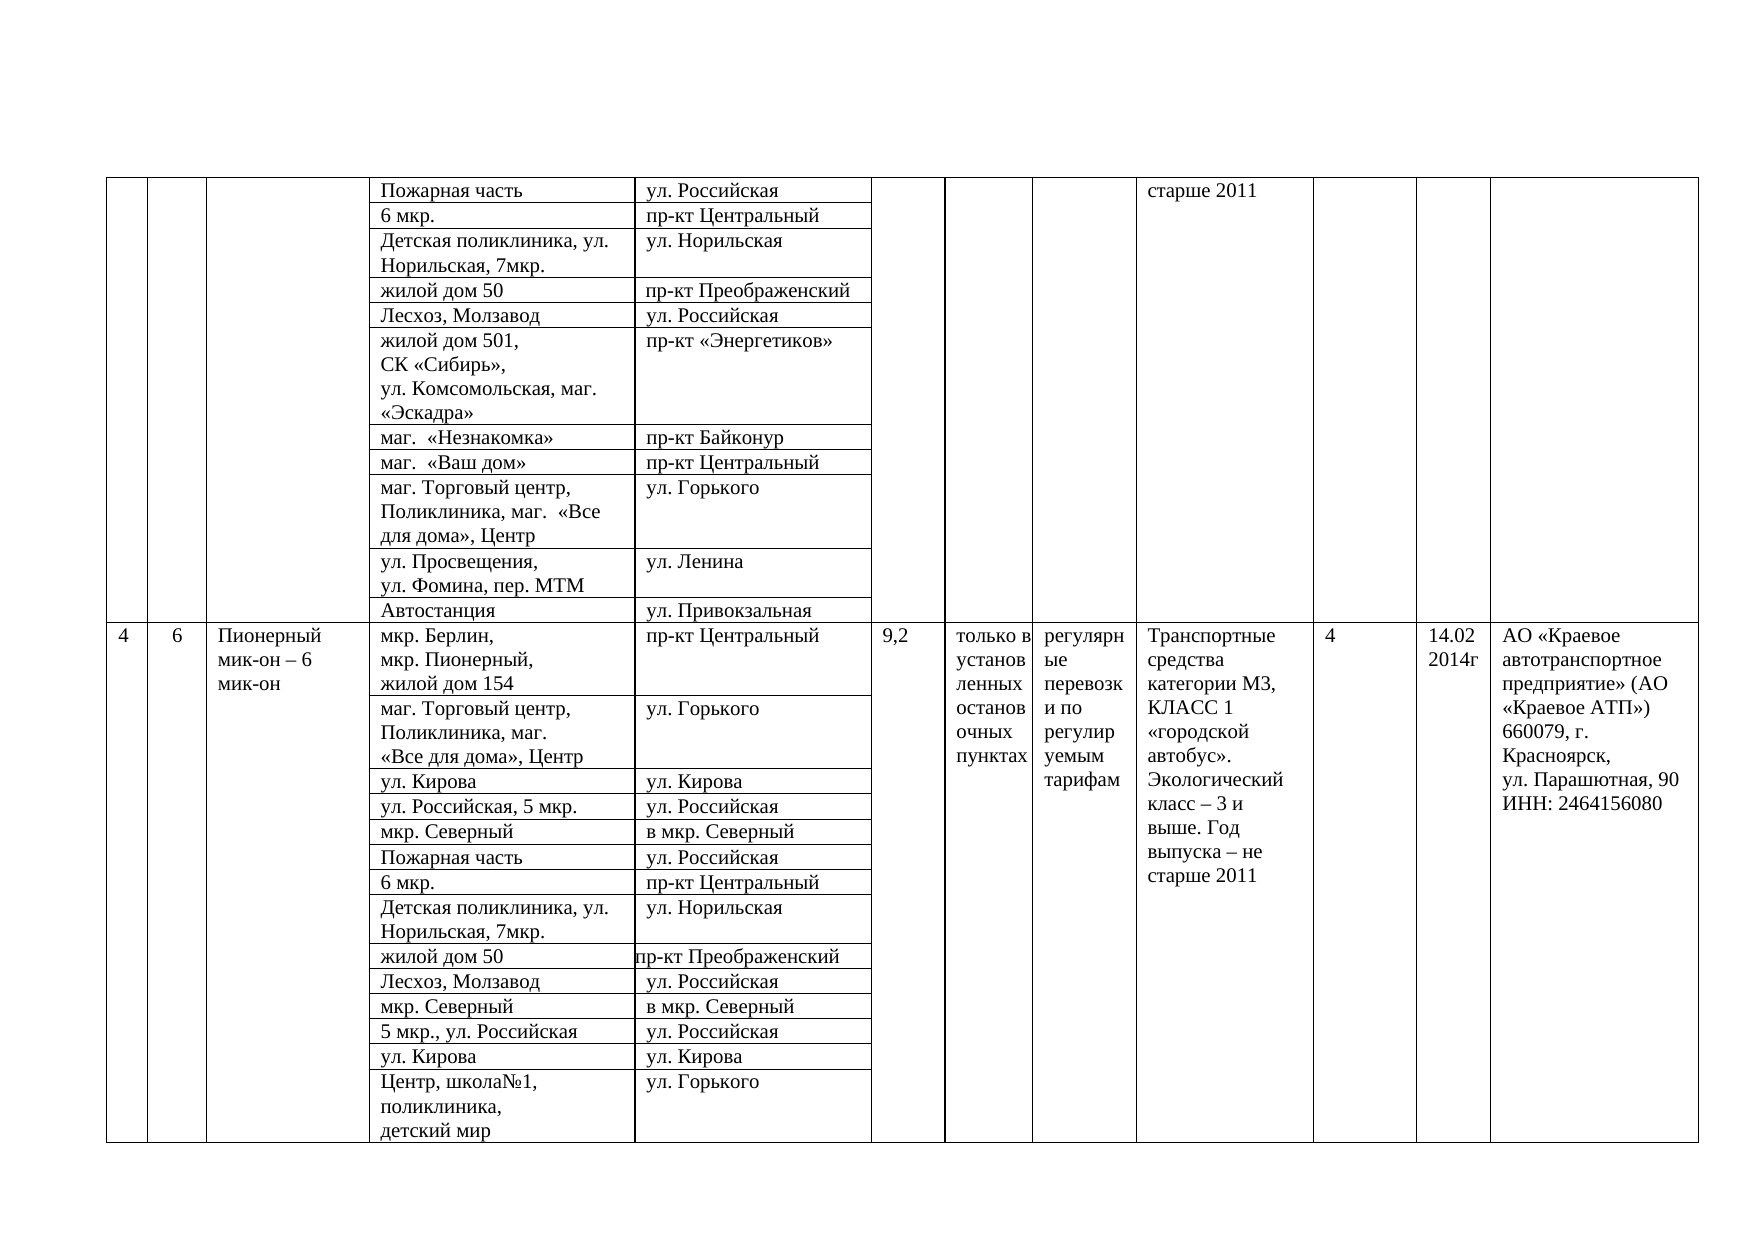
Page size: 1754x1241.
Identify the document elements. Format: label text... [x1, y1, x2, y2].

table_cell ул. Привокзальная [636, 598, 871, 622]
table_cell пр-кт «Энергетиков» [636, 328, 871, 424]
table_cell Автостанция [370, 598, 634, 622]
table_cell ул. Норильская [636, 895, 871, 943]
table_cell жилой дом 501, СК «Сибирь», ул. Комсомольская, маг. «Эскадра» [370, 328, 634, 424]
table_cell ул. Горького [636, 1070, 871, 1142]
table_cell 9,2 [872, 623, 944, 1142]
table_cell ул. Российская [636, 178, 871, 202]
table_cell в мкр. Северный [636, 994, 871, 1018]
table_cell 4 [107, 623, 147, 1142]
table_cell Пожарная часть [370, 178, 634, 202]
table_cell пр-кт Центральный [636, 870, 871, 894]
table_cell 6 мкр. [370, 203, 634, 227]
table_cell пр-кт Байконур [636, 425, 871, 449]
table_cell жилой дом 50 [370, 944, 634, 968]
table_cell ул. Норильская [636, 229, 871, 277]
table_cell ул. Горького [636, 475, 871, 547]
table_cell пр-кт Преображенский [636, 944, 871, 968]
table_cell мкр. Берлин, мкр. Пионерный, жилой дом 154 [370, 623, 634, 695]
table_cell ул. Просвещения, ул. Фомина, пер. МТМ [370, 549, 634, 597]
table_cell пр-кт Преображенский [636, 278, 871, 302]
table_cell Лесхоз, Молзавод [370, 303, 634, 327]
table_cell ул. Кирова [636, 1044, 871, 1068]
table_cell ул. Российская [636, 969, 871, 993]
table_cell ул. Российская, 5 мкр. [370, 794, 634, 818]
table_cell ул. Ленина [636, 549, 871, 597]
table_cell ул. Российская [636, 1019, 871, 1043]
table_cell ул. Российская [636, 845, 871, 869]
table_cell Детская поликлиника, ул. Норильская, 7мкр. [370, 229, 634, 277]
table_cell пр-кт Центральный [636, 623, 871, 695]
table_cell Лесхоз, Молзавод [370, 969, 634, 993]
table_cell только в установленных остановочных пунктах [946, 623, 1032, 1142]
table_cell 5 мкр., ул. Российская [370, 1019, 634, 1043]
table_cell Центр, школа№1, поликлиника, детский мир [370, 1070, 634, 1142]
table_cell ул. Кирова [636, 769, 871, 793]
table_cell ул. Российская [636, 794, 871, 818]
table_cell пр-кт Центральный [636, 203, 871, 227]
table_cell маг. Торговый центр, Поликлиника, маг. «Все для дома», Центр [370, 696, 634, 768]
table_cell Пионерный мик-он – 6 мик-он [207, 623, 369, 1142]
table_cell маг. «Незнакомка» [370, 425, 634, 449]
table_cell мкр. Северный [370, 994, 634, 1018]
table_cell АО «Краевое автотранспортное предприятие» (АО «Краевое АТП») 660079, г. Красноярск, ул. Парашютная, 90 ИНН: 2464156080 [1491, 623, 1698, 1142]
table_cell Детская поликлиника, ул. Норильская, 7мкр. [370, 895, 634, 943]
table_cell ул. Кирова [370, 769, 634, 793]
table_cell ул. Кирова [370, 1044, 634, 1068]
table_cell регулярные перевозки по регулируемым тарифам [1033, 623, 1136, 1142]
table_cell ул. Российская [636, 303, 871, 327]
table_cell маг. Торговый центр, Поликлиника, маг. «Все для дома», Центр [370, 475, 634, 547]
table_cell жилой дом 50 [370, 278, 634, 302]
table_cell 14.02 2014г [1417, 623, 1490, 1142]
table_cell 6 мкр. [370, 870, 634, 894]
table_cell мкр. Северный [370, 820, 634, 843]
table_cell ул. Горького [636, 696, 871, 768]
table_cell Транспортные средства категории М3, КЛАСС 1 «городской автобус». Экологический класс – 3 и выше. Год выпуска – не старше 2011 [1137, 623, 1313, 1142]
table_cell маг. «Ваш дом» [370, 450, 634, 474]
table_cell в мкр. Северный [636, 820, 871, 843]
table_cell 6 [148, 623, 206, 1142]
table_cell пр-кт Центральный [636, 450, 871, 474]
table_cell 4 [1314, 623, 1416, 1142]
table_cell Пожарная часть [370, 845, 634, 869]
